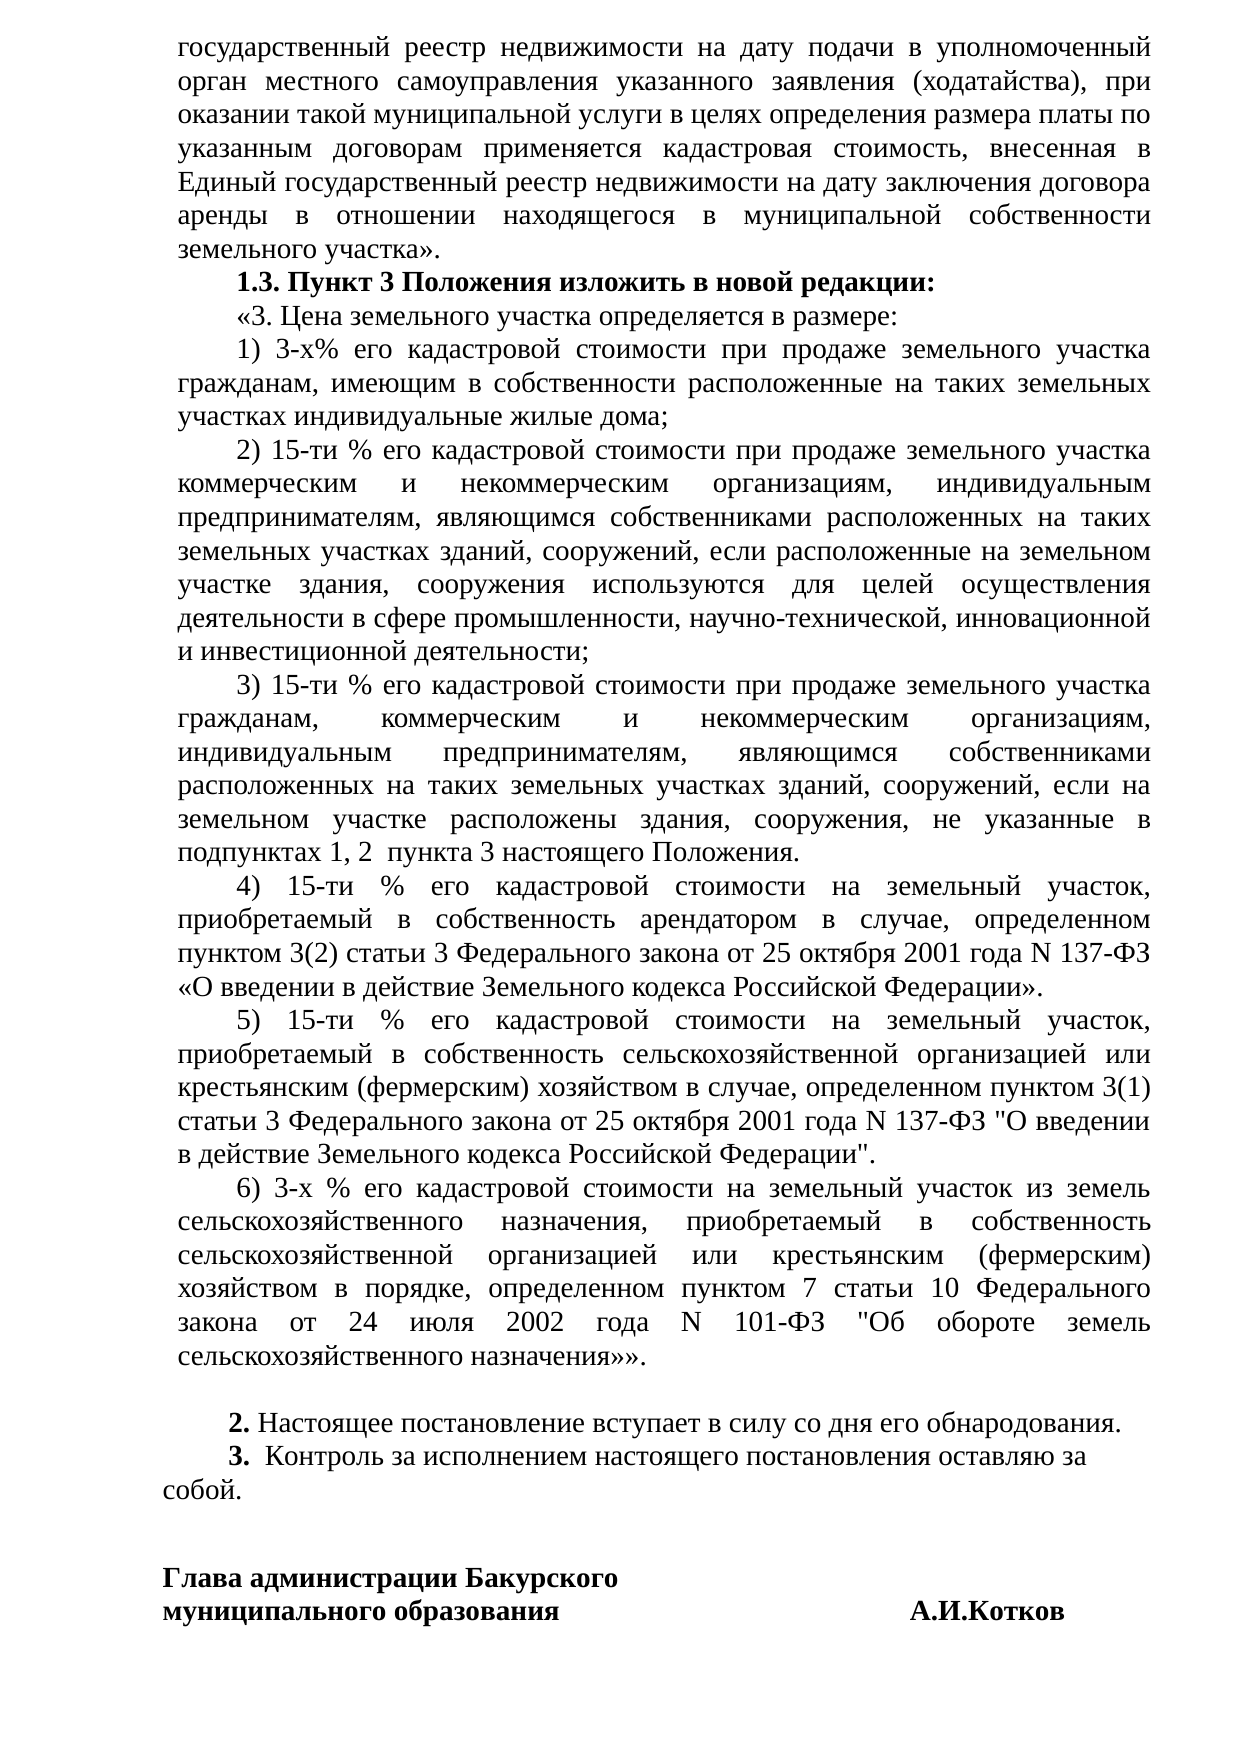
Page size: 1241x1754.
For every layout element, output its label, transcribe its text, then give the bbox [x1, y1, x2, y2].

text 5) 15-ти % его кадастровой стоимости на земельный участок, приобретаемый в собственность сельскохозяйственной организацией или крестьянским (фермерским) хозяйством в случае, определенном пунктом 3(1) статьи 3 Федерального закона от 25 октября 2001 года N 137-ФЗ "О введении в действие Земельного кодекса Российской Федерации". [177, 1002, 1152, 1170]
text 2. Настоящее постановление вступает в силу со дня его обнародования. [162, 1405, 1152, 1438]
text 2) 15-ти % его кадастровой стоимости при продаже земельного участка коммерческим и некоммерческим организациям, индивидуальным предпринимателям, являющимся собственниками расположенных на таких земельных участках зданий, сооружений, если расположенные на земельном участке здания, сооружения используются для целей осуществления деятельности в сфере промышленности, научно-технической, инновационной и инвестиционной деятельности; [177, 432, 1152, 667]
text 3. Контроль за исполнением настоящего постановления оставляю за собой. [162, 1438, 1152, 1505]
text 3) 15-ти % его кадастровой стоимости при продаже земельного участка гражданам, коммерческим и некоммерческим организациям, индивидуальным предпринимателям, являющимся собственниками расположенных на таких земельных участках зданий, сооружений, если на земельном участке расположены здания, сооружения, не указанные в подпунктах 1, 2 пункта 3 настоящего Положения. [177, 667, 1152, 868]
text 1.3. Пункт 3 Положения изложить в новой редакции: [177, 264, 1152, 298]
text 4) 15-ти % его кадастровой стоимости на земельный участок, приобретаемый в собственность арендатором в случае, определенном пунктом 3(2) статьи 3 Федерального закона от 25 октября 2001 года N 137-ФЗ «О введении в действие Земельного кодекса Российской Федерации». [177, 868, 1152, 1002]
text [177, 29, 1152, 264]
text муниципального образования А.И.Котков [162, 1593, 1152, 1627]
text 1) 3-х% его кадастровой стоимости при продаже земельного участка гражданам, имеющим в собственности расположенные на таких земельных участках индивидуальные жилые дома; [177, 331, 1152, 432]
text 6) 3-х % его кадастровой стоимости на земельный участок из земель сельскохозяйственного назначения, приобретаемый в собственность сельскохозяйственной организацией или крестьянским (фермерским) хозяйством в порядке, определенном пунктом 7 статьи 10 Федерального закона от 24 июля 2002 года N 101-ФЗ "Об обороте земель сельскохозяйственного назначения»». [177, 1170, 1152, 1371]
text Глава администрации Бакурского [162, 1560, 1152, 1593]
text «3. Цена земельного участка определяется в размере: [177, 298, 1152, 331]
